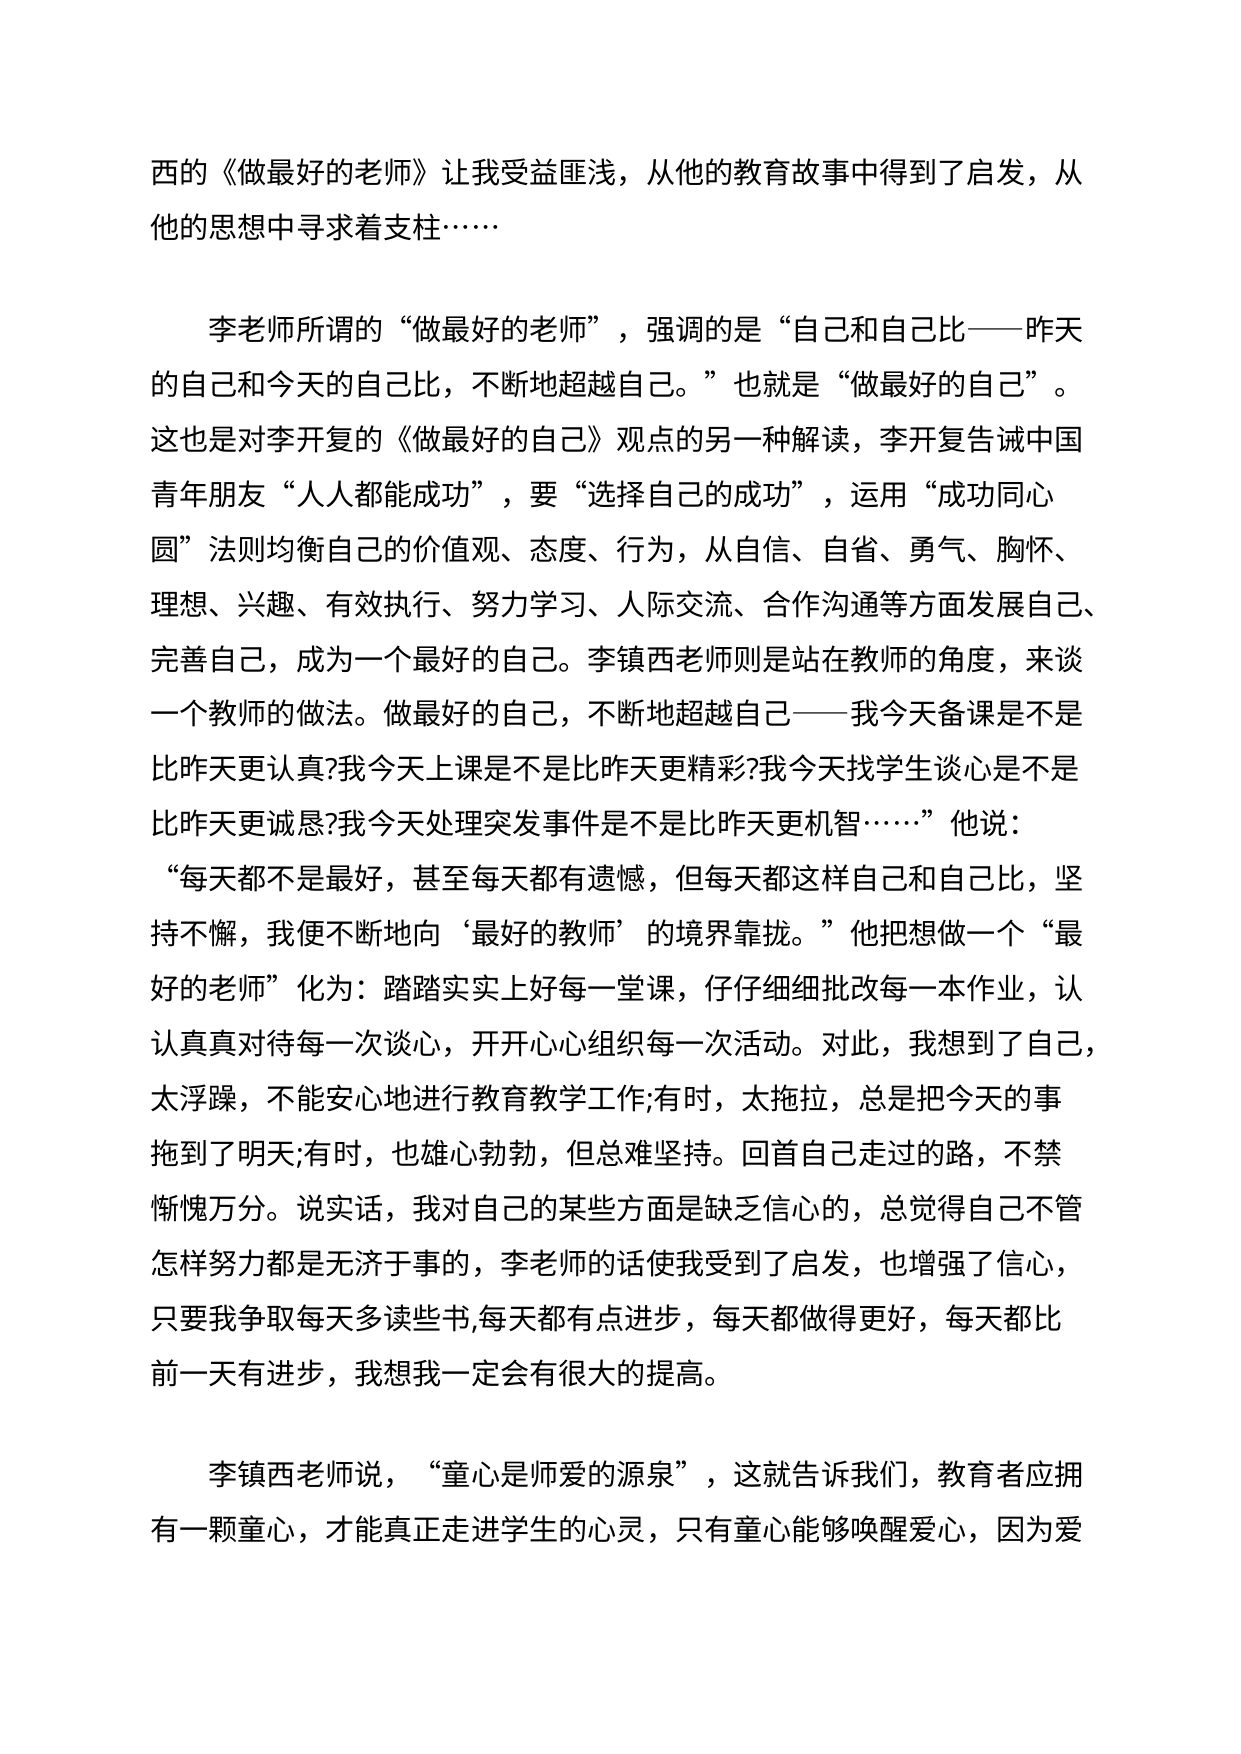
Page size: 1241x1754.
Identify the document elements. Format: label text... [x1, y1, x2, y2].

text 李老师所谓的“做最好的老师”，强调的是“自己和自己比——昨天的自己和今天的自己比，不断地超越自己。”也就是“做最好的自己”。这也是对李开复的《做最好的自己》观点的另一种解读，李开复告诫中国青年朋友“人人都能成功”，要“选择自己的成功”，运用“成功同心圆”法则均衡自己的价值观、态度、行为，从自信、自省、勇气、胸怀、理想、兴趣、有效执行、努力学习、人际交流、合作沟通等方面发展自己、完善自己，成为一个最好的自己。李镇西老师则是站在教师的角度，来谈一个教师的做法。做最好的自己，不断地超越自己——我今天备课是不是比昨天更认真?我今天上课是不是比昨天更精彩?我今天找学生谈心是不是比昨天更诚恳?我今天处理突发事件是不是比昨天更机智……”他说：“每天都不是最好，甚至每天都有遗憾，但每天都这样自己和自己比，坚持不懈，我便不断地向‘最好的教师’的境界靠拢。”他把想做一个“最好的老师”化为：踏踏实实上好每一堂课，仔仔细细批改每一本作业，认认真真对待每一次谈心，开开心心组织每一次活动。对此，我想到了自己，太浮躁，不能安心地进行教育教学工作;有时，太拖拉，总是把今天的事拖到了明天;有时，也雄心勃勃，但总难坚持。回首自己走过的路，不禁惭愧万分。说实话，我对自己的某些方面是缺乏信心的，总觉得自己不管怎样努力都是无济于事的，李老师的话使我受到了启发，也增强了信心，只要我争取每天多读些书,每天都有点进步，每天都做得更好，每天都比前一天有进步，我想我一定会有很大的提高。 [150, 307, 1090, 1392]
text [150, 1452, 1090, 1549]
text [150, 150, 1090, 247]
